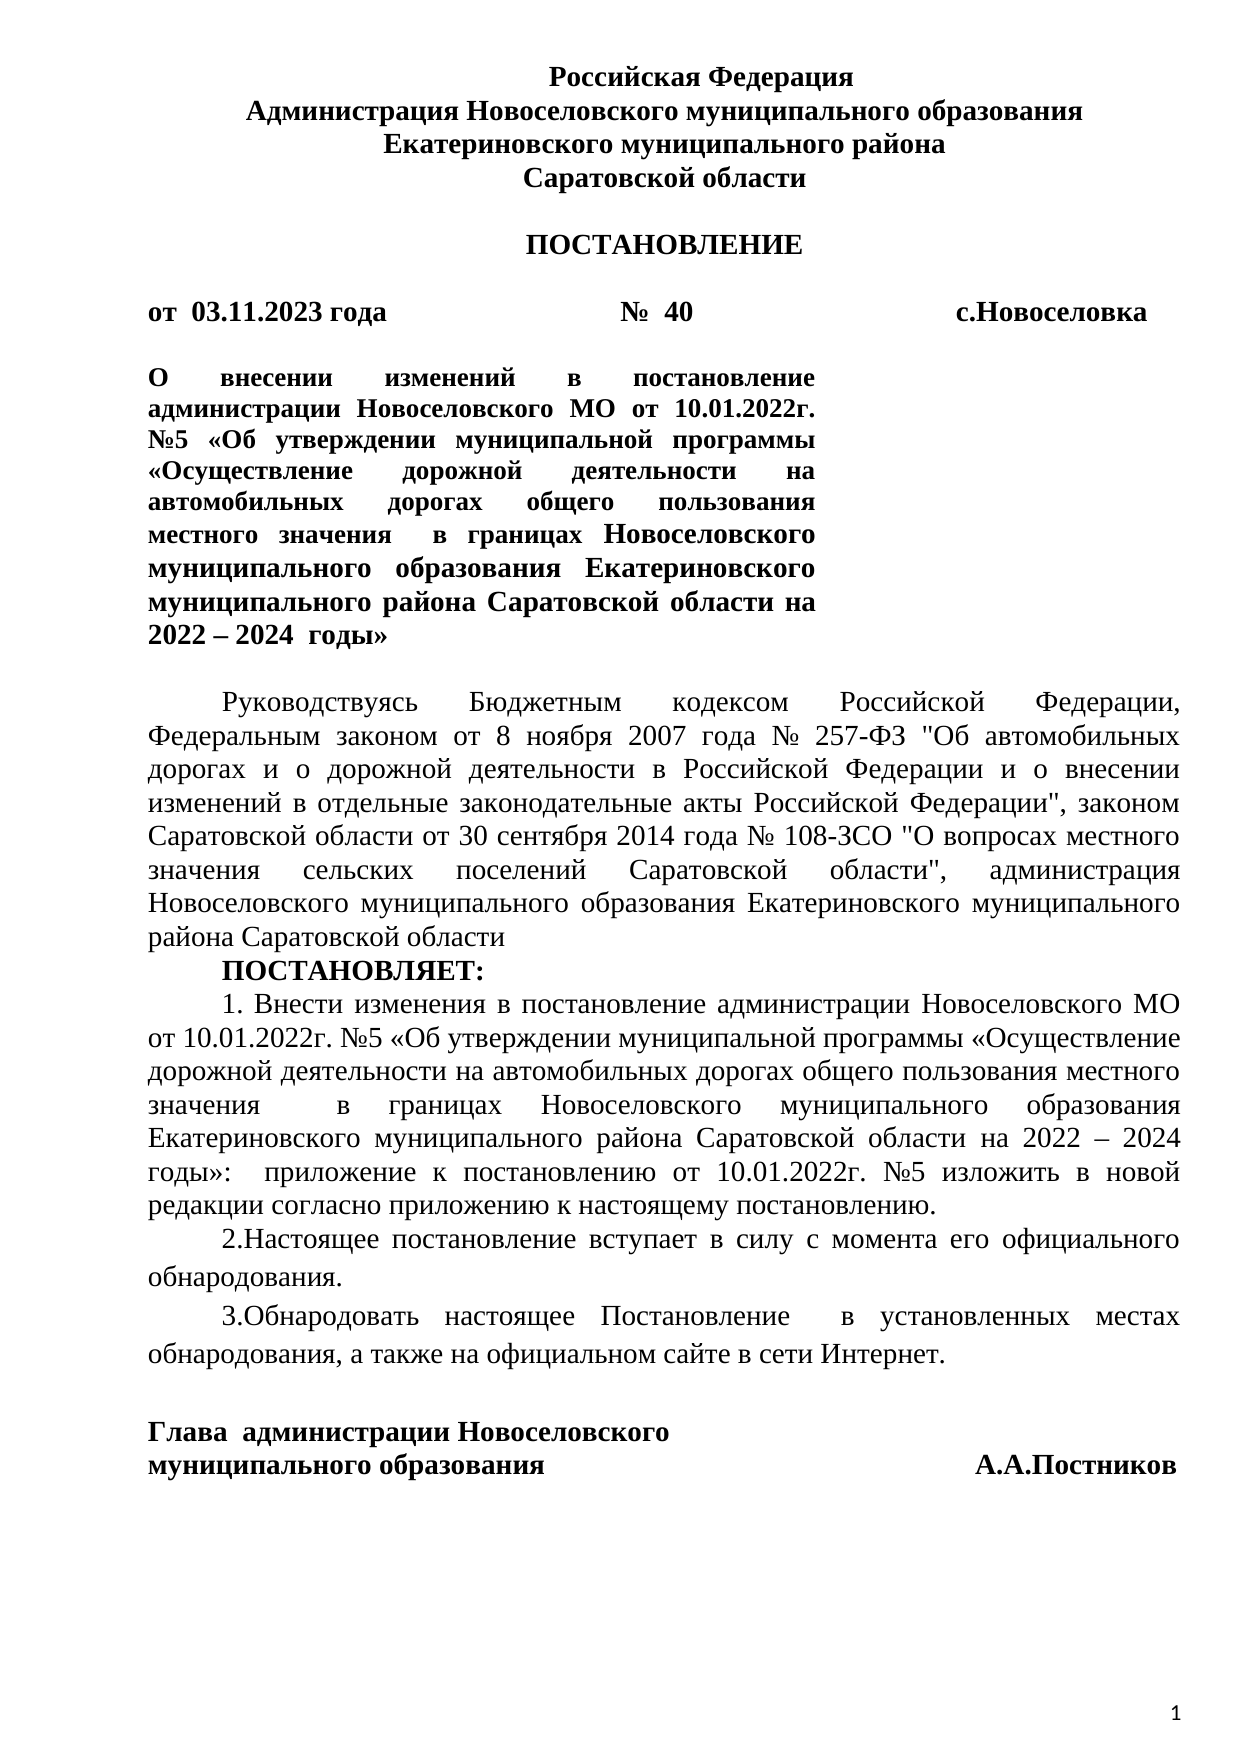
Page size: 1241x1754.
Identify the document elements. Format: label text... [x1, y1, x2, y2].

text ПОСТАНОВЛЯЕТ: [148, 953, 1181, 986]
text 1. Внести изменения в постановление администрации Новоселовского МО от 10.01.2022г. №5 «Об утверждении муниципальной программы «Осуществление дорожной деятельности на автомобильных дорогах общего пользования местного значения в границах Новоселовского муниципального образования Екатериновского муниципального района Саратовской области на 2022 – 2024 годы»: приложение к постановлению от 10.01.2022г. №5 изложить в новой редакции согласно приложению к настоящему постановлению. [148, 986, 1181, 1221]
text Российская Федерация [148, 59, 1181, 93]
text Глава администрации Новоселовского [148, 1414, 1181, 1447]
text 3.Обнародовать настоящее Постановление в установленных местах обнародования, а также на официальном сайте в сети Интернет. [148, 1298, 1181, 1370]
text от 03.11.2023 года № 40 с.Новоселовка [148, 294, 1181, 327]
text муниципального образования А.А.Постников [148, 1447, 1181, 1481]
text Екатериновского муниципального района [148, 126, 1181, 160]
table_header О внесении изменений в постановление администрации Новоселовского МО от 10.01.2022г. №5 «Об утверждении муниципальной программы «Осуществление дорожной деятельности на автомобильных дорогах общего пользования местного значения в границах Новоселовского муниципального образования Екатериновского муниципального района Саратовской области на 2022 – 2024 годы» [136, 361, 827, 651]
text Администрация Новоселовского муниципального образования [148, 93, 1181, 126]
text ПОСТАНОВЛЕНИЕ [148, 227, 1181, 260]
text Руководствуясь Бюджетным кодексом Российской Федерации, Федеральным законом от 8 ноября 2007 года № 257-ФЗ "Об автомобильных дорогах и о дорожной деятельности в Российской Федерации и о внесении изменений в отдельные законодательные акты Российской Федерации", законом Саратовской области от 30 сентября 2014 года № 108-ЗСО "О вопросах местного значения сельских поселений Саратовской области", администрация Новоселовского муниципального образования Екатериновского муниципального района Саратовской области [148, 684, 1181, 953]
text Саратовской области [148, 160, 1181, 193]
text 2.Настоящее постановление вступает в силу с момента его официального обнародования. [148, 1221, 1181, 1293]
